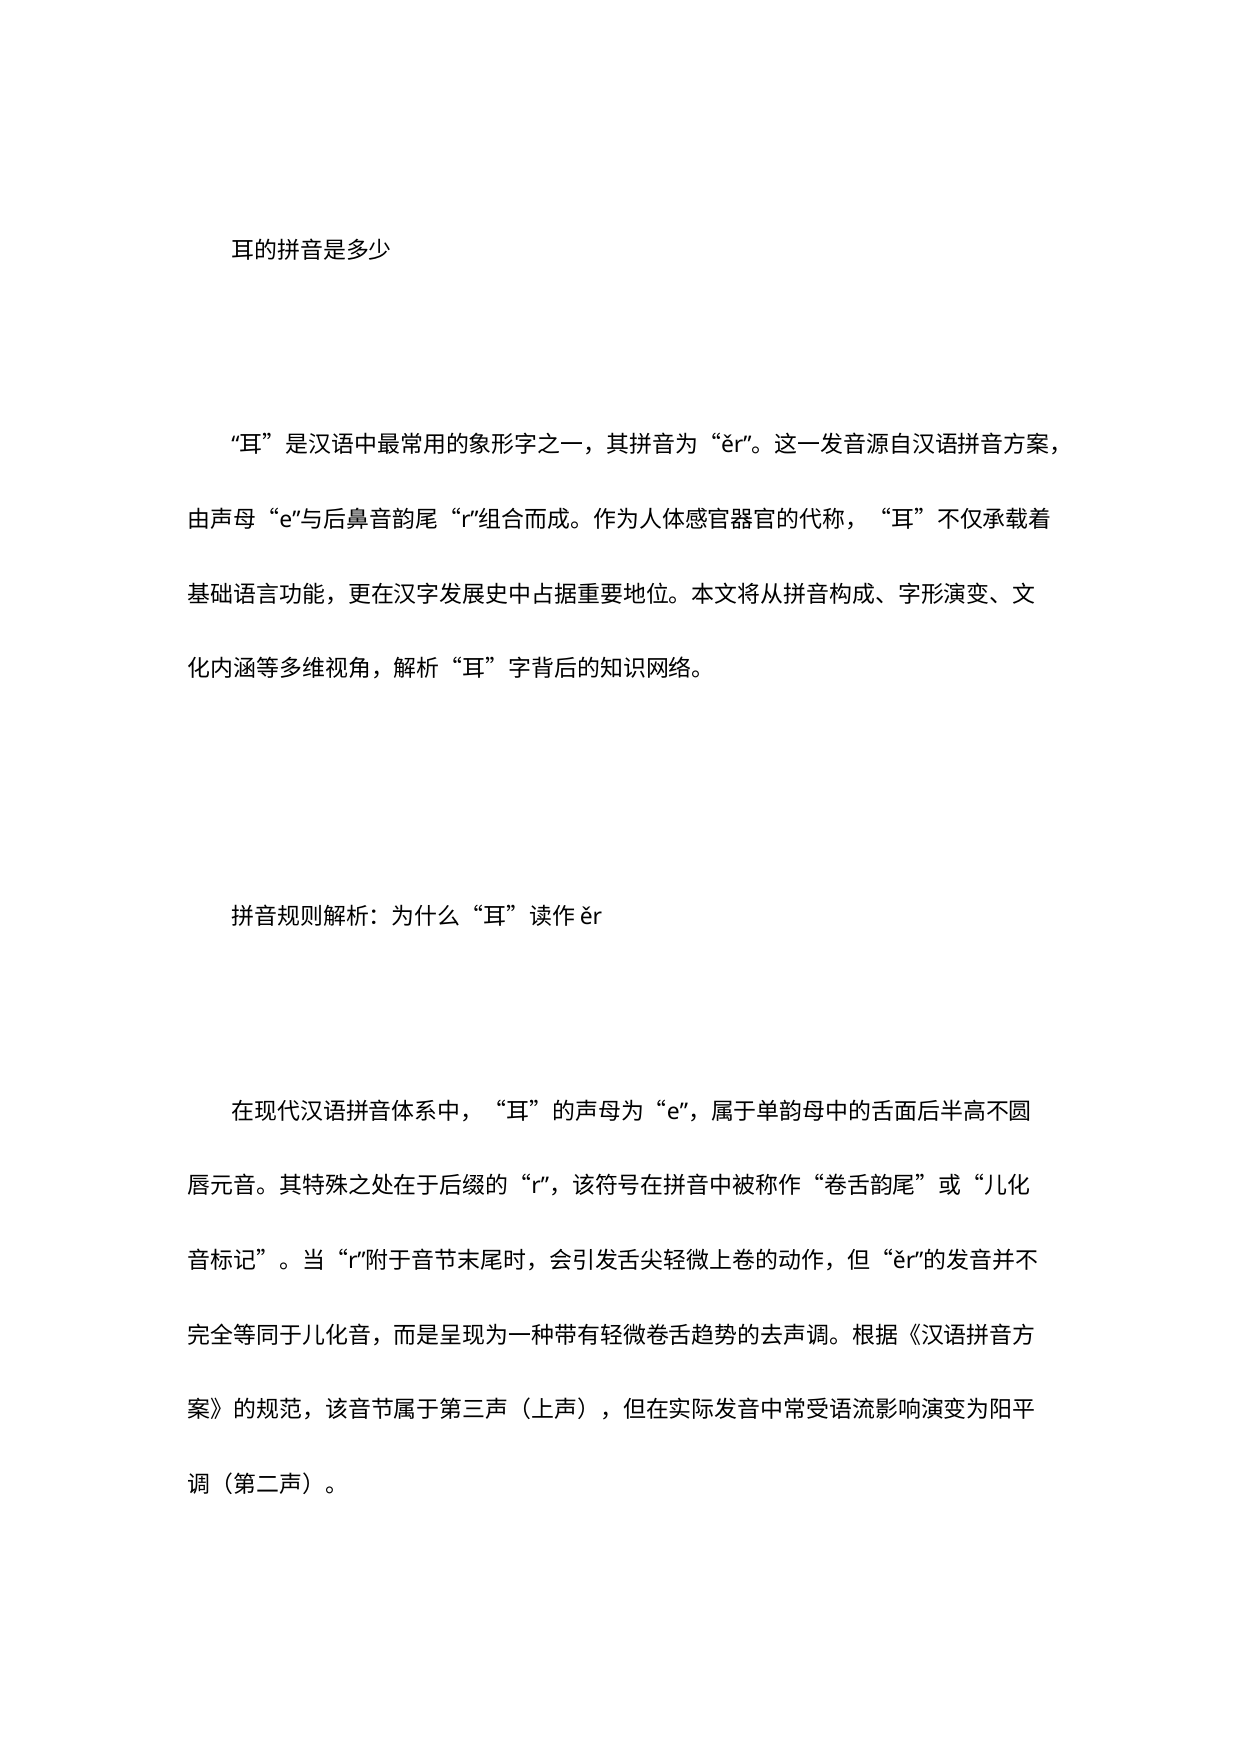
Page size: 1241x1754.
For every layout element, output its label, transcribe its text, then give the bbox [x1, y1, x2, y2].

text “耳”是汉语中最常用的象形字之一，其拼音为“ěr”。这一发音源自汉语拼音方案，由声母“e”与后鼻音韵尾“r”组合而成。作为人体感官器官的代称，“耳”不仅承载着基础语言功能，更在汉字发展史中占据重要地位。本文将从拼音构成、字形演变、文化内涵等多维视角，解析“耳”字背后的知识网络。 [187, 410, 1053, 699]
text 在现代汉语拼音体系中，“耳”的声母为“e”，属于单韵母中的舌面后半高不圆唇元音。其特殊之处在于后缀的“r”，该符号在拼音中被称作“卷舌韵尾”或“儿化音标记”。当“r”附于音节末尾时，会引发舌尖轻微上卷的动作，但“ěr”的发音并不完全等同于儿化音，而是呈现为一种带有轻微卷舌趋势的去声调。根据《汉语拼音方案》的规范，该音节属于第三声（上声），但在实际发音中常受语流影响演变为阳平调（第二声）。 [187, 1077, 1053, 1515]
text 耳的拼音是多少 [187, 216, 1053, 281]
text 拼音规则解析：为什么“耳”读作ěr [187, 882, 1053, 947]
